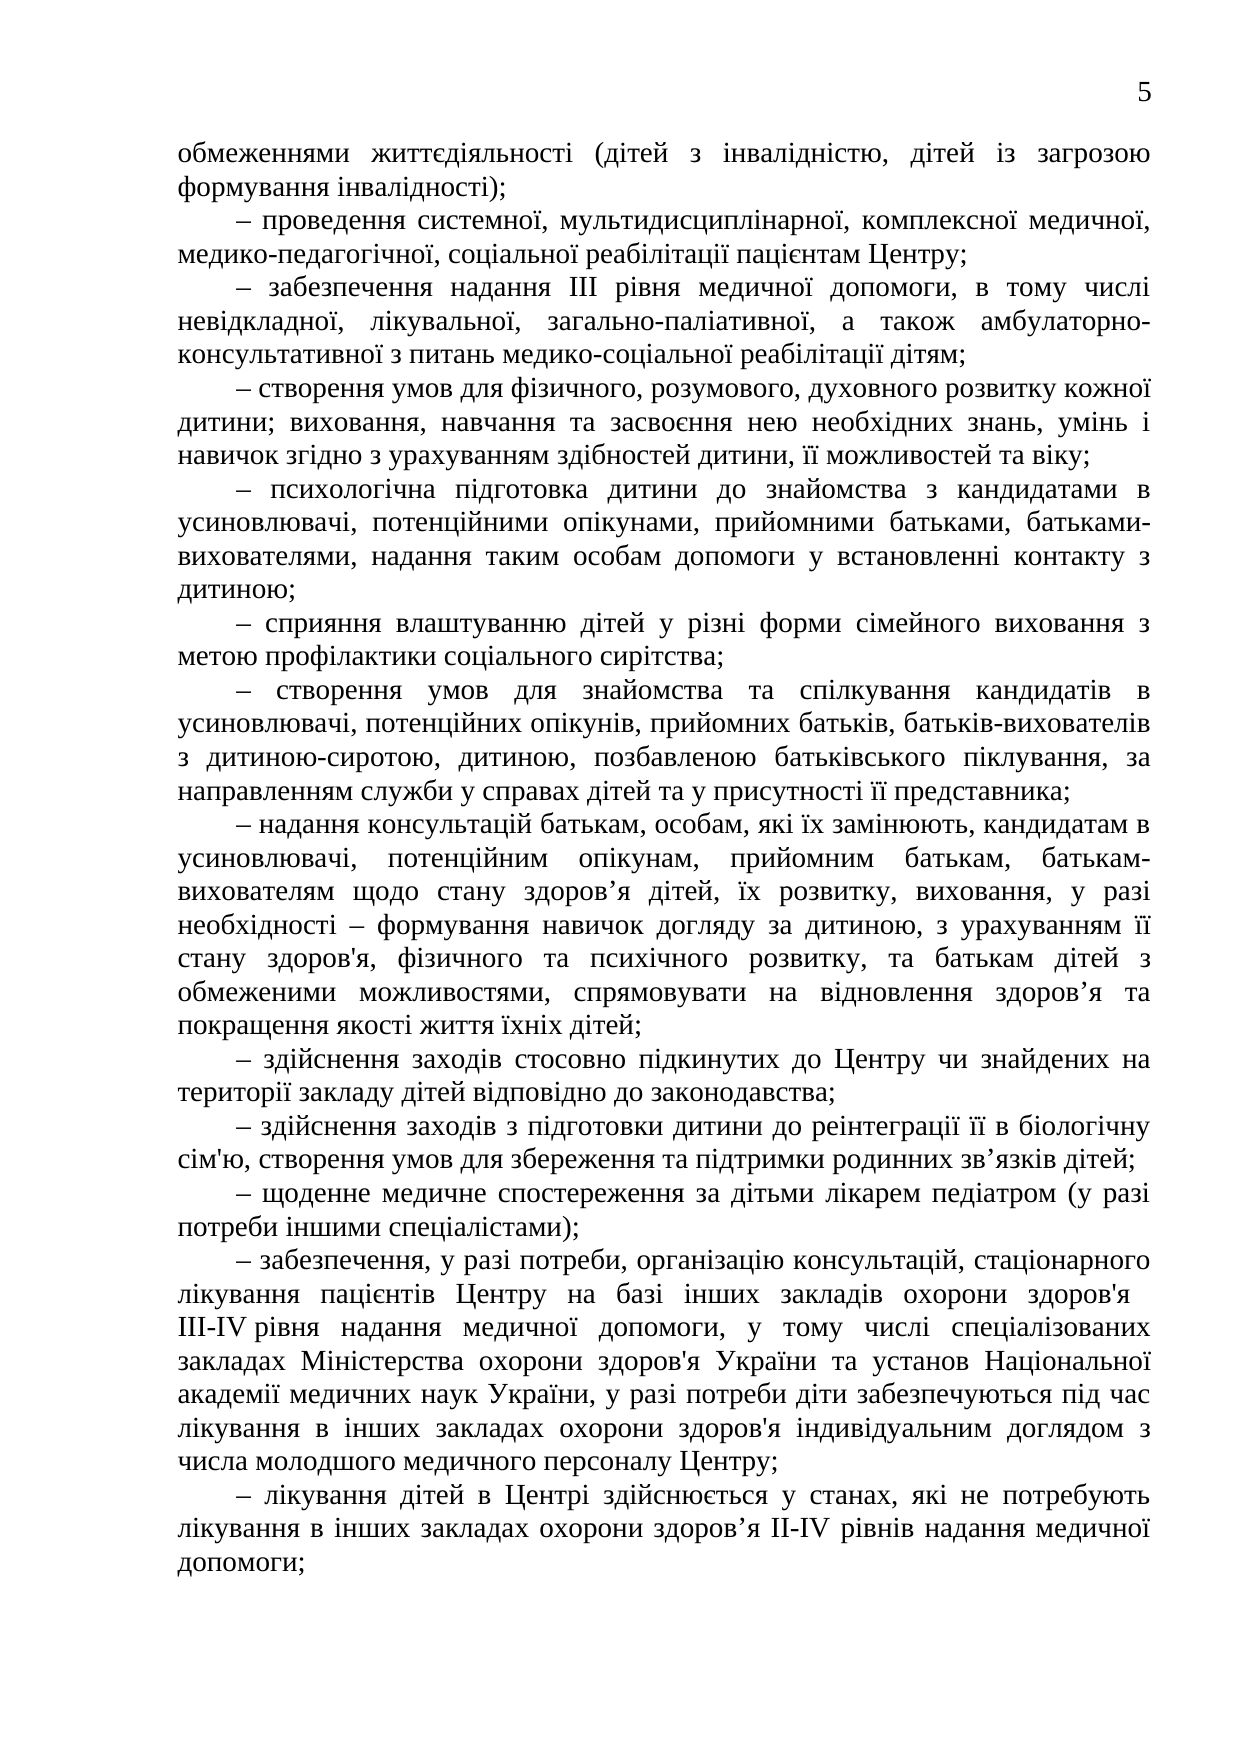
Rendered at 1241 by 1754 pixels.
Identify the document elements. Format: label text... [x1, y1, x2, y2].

text – здійснення заходів з підготовки дитини до реінтеграції її в біологічну сім'ю, створення умов для збереження та підтримки родинних зв’язків дітей; [177, 1108, 1152, 1175]
text – забезпечення надання ІІІ рівня медичної допомоги, в тому числі невідкладної, лікувальної, загально-паліативної, а також амбулаторно-консультативної з питань медико-соціальної реабілітації дітям; [177, 269, 1152, 370]
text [177, 135, 1152, 202]
text – створення умов для знайомства та спілкування кандидатів в усиновлювачі, потенційних опікунів, прийомних батьків, батьків-вихователів з дитиною-сиротою, дитиною, позбавленою батьківського піклування, за направленням служби у справах дітей та у присутності її представника; [177, 672, 1152, 806]
text – сприяння влаштуванню дітей у різні форми сімейного виховання з метою профілактики соціального сирітства; [177, 605, 1152, 672]
text – забезпечення, у разі потреби, організацію консультацій, стаціонарного лікування пацієнтів Центру на базі інших закладів охорони здоров'я ІІІ-ІV рівня надання медичної допомоги, у тому числі спеціалізованих закладах Міністерства охорони здоров'я України та установ Національної академії медичних наук України, у разі потреби діти забезпечуються під час лікування в інших закладах охорони здоров'я індивідуальним доглядом з числа молодшого медичного персоналу Центру; [177, 1242, 1152, 1477]
text – лікування дітей в Центрі здійснюється у станах, які не потребують лікування в інших закладах охорони здоров’я ІІ-ІV рівнів надання медичної допомоги; [177, 1477, 1152, 1578]
text – створення умов для фізичного, розумового, духовного розвитку кожної дитини; виховання, навчання та засвоєння нею необхідних знань, умінь і навичок згідно з урахуванням здібностей дитини, її можливостей та віку; [177, 370, 1152, 471]
text – здійснення заходів стосовно підкинутих до Центру чи знайдених на території закладу дітей відповідно до законодавства; [177, 1041, 1152, 1108]
text – надання консультацій батькам, особам, які їх замінюють, кандидатам в усиновлювачі, потенційним опікунам, прийомним батькам, батькам-вихователям щодо стану здоров’я дітей, їх розвитку, виховання, у разі необхідності – формування навичок догляду за дитиною, з урахуванням її стану здоров'я, фізичного та психічного розвитку, та батькам дітей з обмеженими можливостями, спрямовувати на відновлення здоров’я та покращення якості життя їхніх дітей; [177, 806, 1152, 1041]
text – щоденне медичне спостереження за дітьми лікарем педіатром (у разі потреби іншими спеціалістами); [177, 1175, 1152, 1242]
text – психологічна підготовка дитини до знайомства з кандидатами в усиновлювачі, потенційними опікунами, прийомними батьками, батьками-вихователями, надання таким особам допомоги у встановленні контакту з дитиною; [177, 471, 1152, 605]
text – проведення системної, мультидисциплінарної, комплексної медичної, медико-педагогічної, соціальної реабілітації пацієнтам Центру; [177, 202, 1152, 269]
